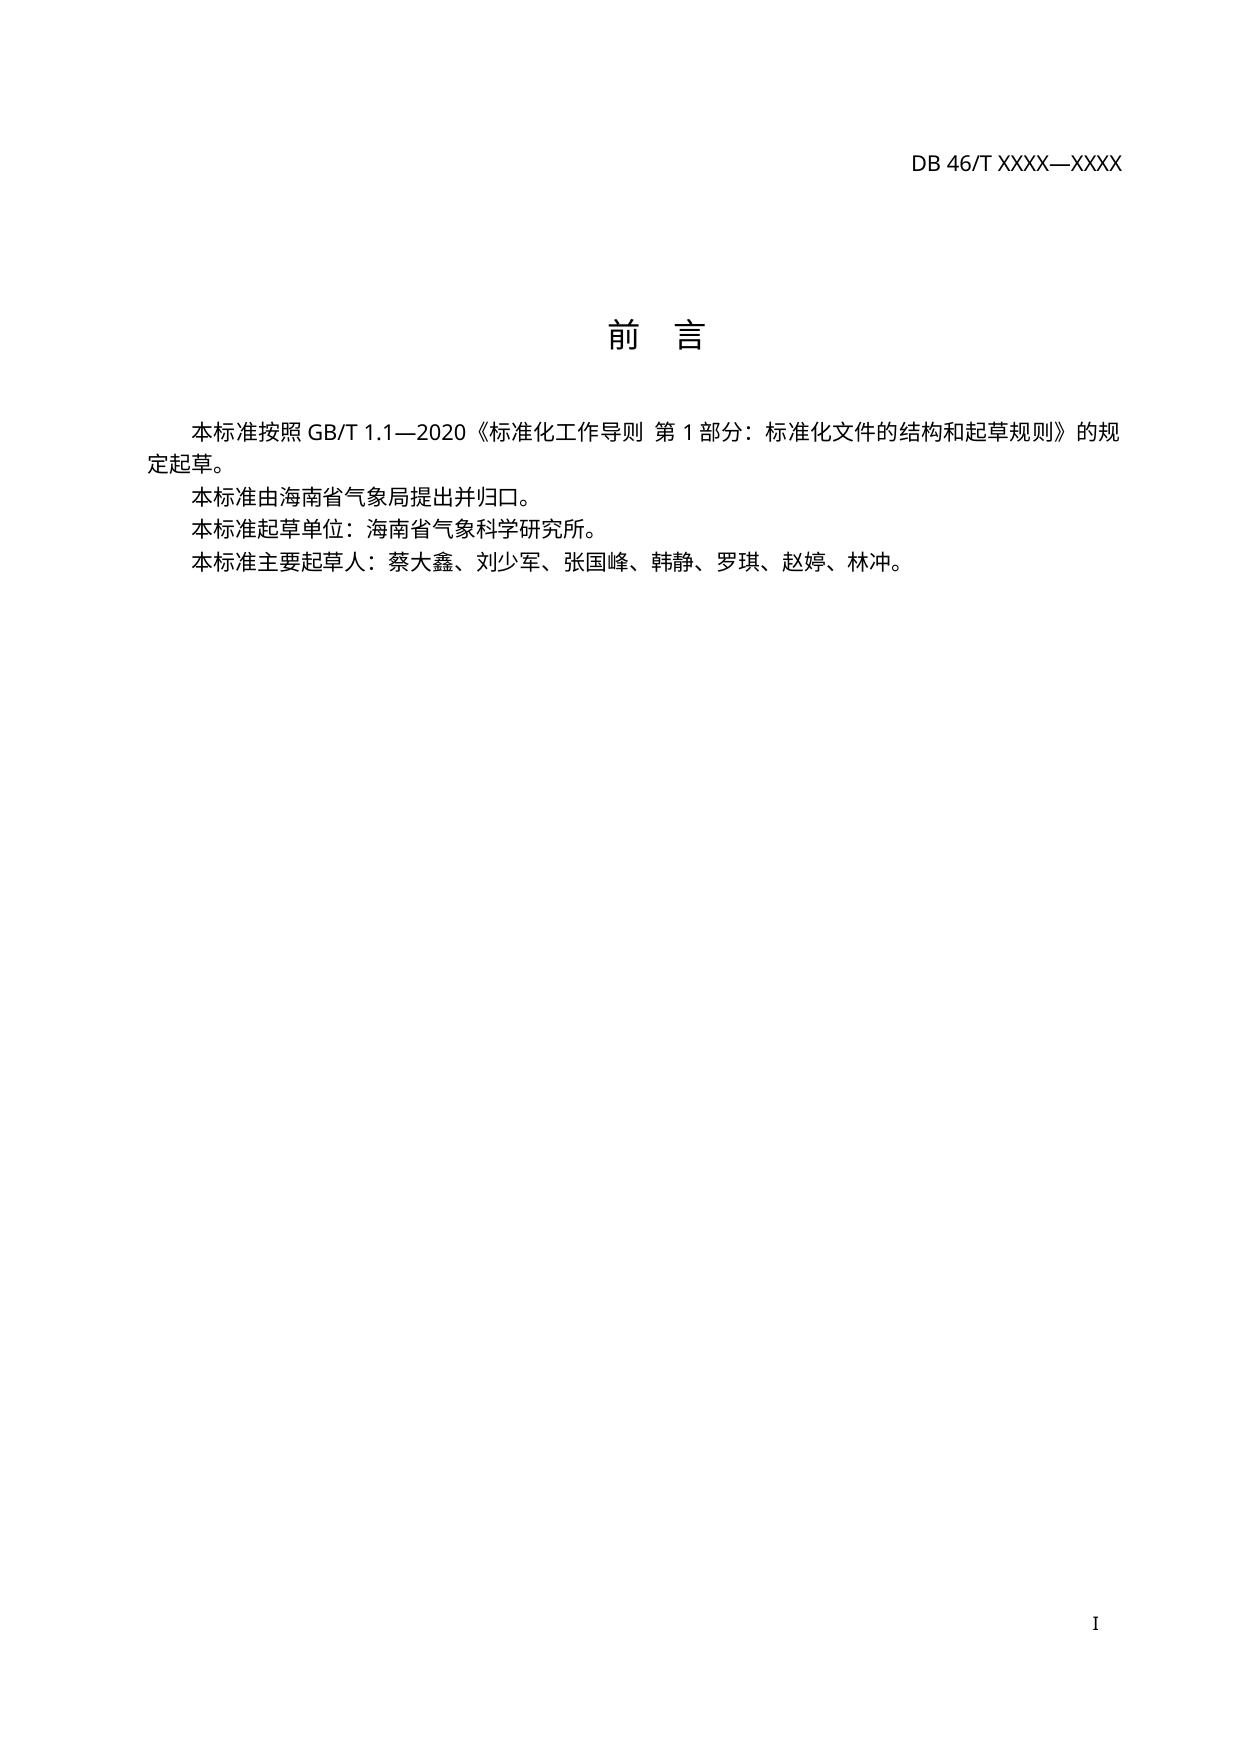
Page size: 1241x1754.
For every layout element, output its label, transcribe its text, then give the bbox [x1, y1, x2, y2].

text 本标准主要起草人：蔡大鑫、刘少军、张国峰、韩静、罗琪、赵婷、林冲。 [148, 544, 1122, 577]
text 本标准由海南省气象局提出并归口。 [148, 479, 1122, 512]
text 本标准起草单位：海南省气象科学研究所。 [148, 512, 1122, 544]
text 前言 [148, 301, 1122, 366]
text 本标准按照GB/T 1.1—2020《标准化工作导则 第1部分：标准化文件的结构和起草规则》的规定起草。 [148, 414, 1122, 479]
